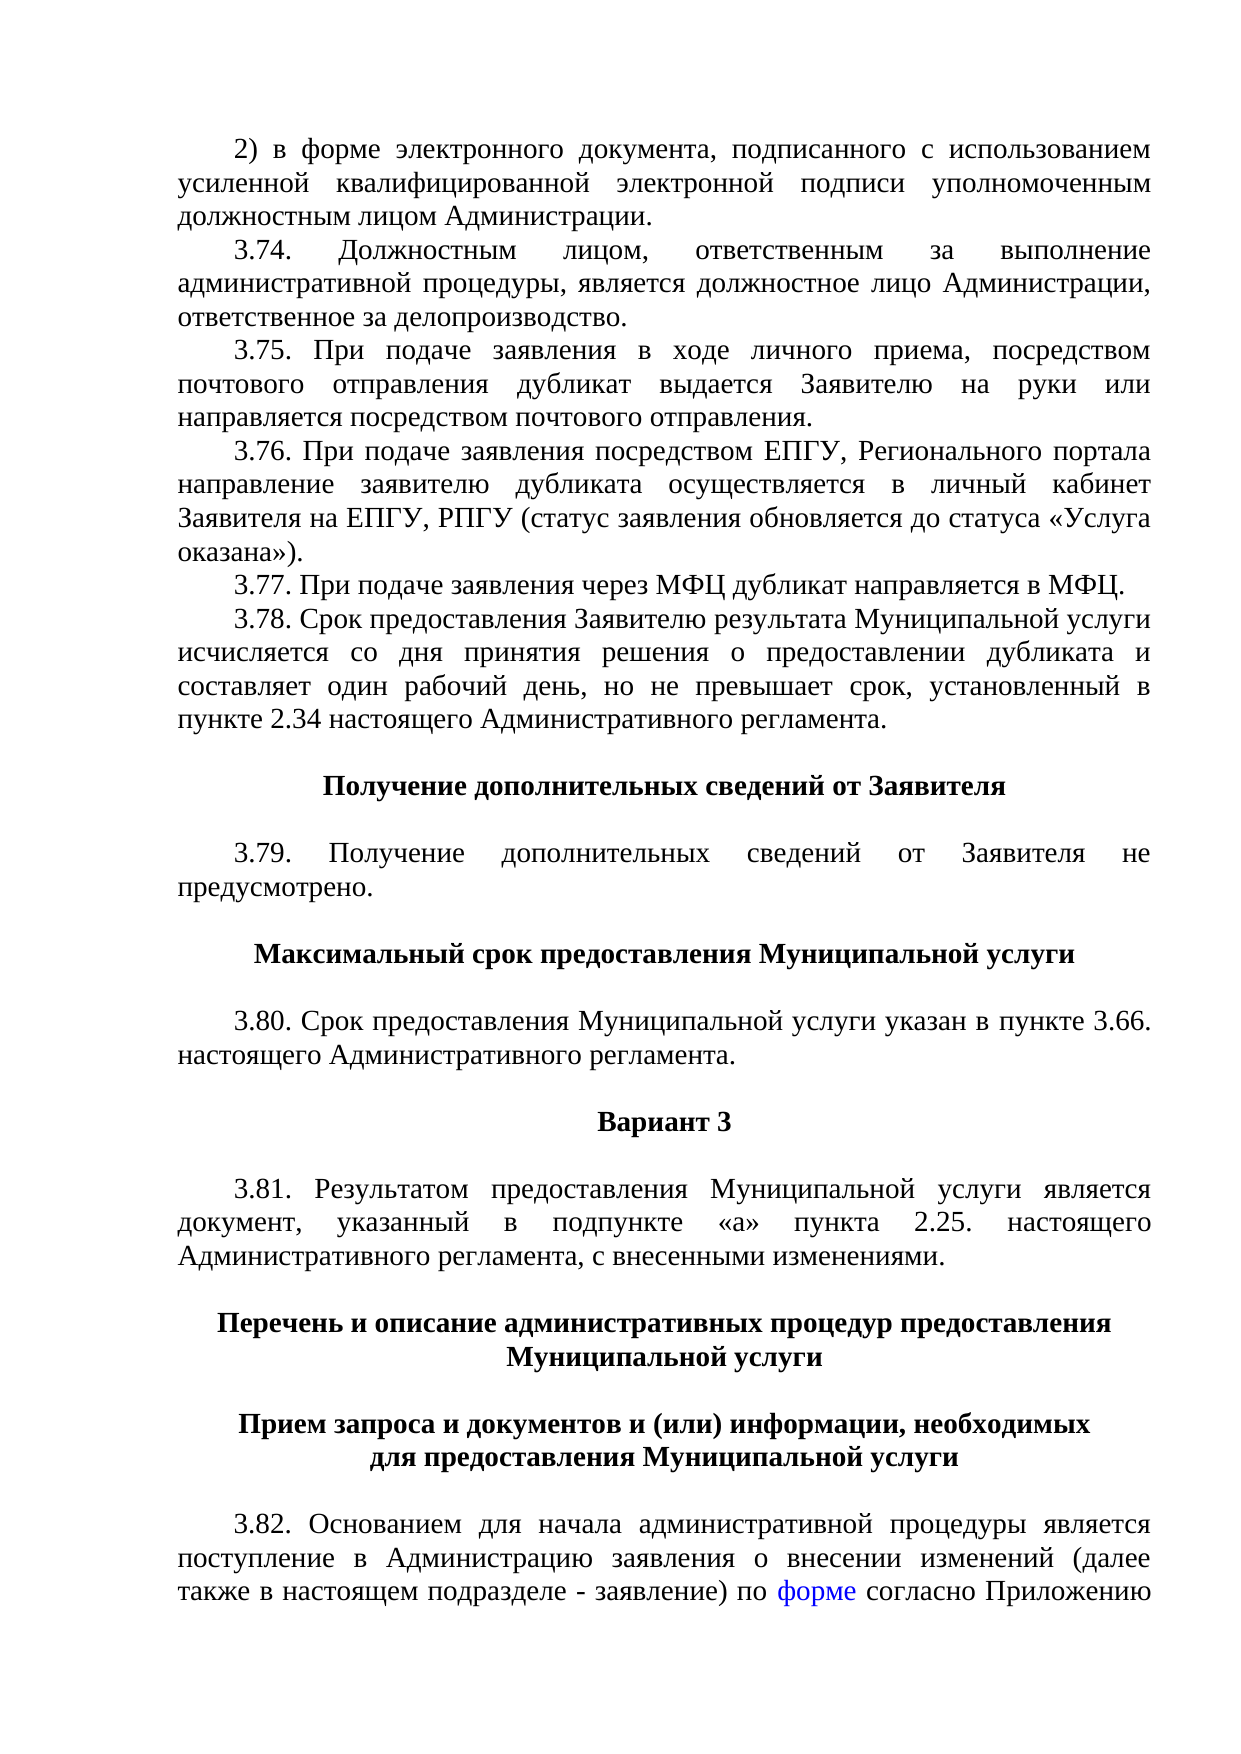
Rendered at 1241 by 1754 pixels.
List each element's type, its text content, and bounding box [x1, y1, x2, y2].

text 3.74. Должностным лицом, ответственным за выполнение административной процедуры, является должностное лицо Администрации, ответственное за делопроизводство. [177, 232, 1152, 332]
text 3.80. Срок предоставления Муниципальной услуги указан в пункте 3.66. настоящего Административного регламента. [177, 1003, 1152, 1070]
text Получение дополнительных сведений от Заявителя [177, 768, 1152, 802]
text Муниципальной услуги [177, 1339, 1152, 1372]
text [177, 1506, 1152, 1607]
text 3.79. Получение дополнительных сведений от Заявителя не предусмотрено. [177, 836, 1152, 903]
text Перечень и описание административных процедур предоставления [177, 1305, 1152, 1339]
text 3.76. При подаче заявления посредством ЕПГУ, Регионального портала направление заявителю дубликата осуществляется в личный кабинет Заявителя на ЕПГУ, РПГУ (статус заявления обновляется до статуса «Услуга оказана»). [177, 433, 1152, 567]
text для предоставления Муниципальной услуги [177, 1439, 1152, 1473]
text Вариант 3 [177, 1104, 1152, 1137]
text 3.78. Срок предоставления Заявителю результата Муниципальной услуги исчисляется со дня принятия решения о предоставлении дубликата и составляет один рабочий день, но не превышает срок, установленный в пункте 2.34 настоящего Административного регламента. [177, 601, 1152, 735]
text 3.75. При подаче заявления в ходе личного приема, посредством почтового отправления дубликат выдается Заявителю на руки или направляется посредством почтового отправления. [177, 332, 1152, 433]
text 2) в форме электронного документа, подписанного с использованием усиленной квалифицированной электронной подписи уполномоченным должностным лицом Администрации. [177, 131, 1152, 232]
text 3.81. Результатом предоставления Муниципальной услуги является документ, указанный в подпункте «а» пункта 2.25. настоящего Административного регламента, с внесенными изменениями. [177, 1171, 1152, 1272]
text 3.77. При подаче заявления через МФЦ дубликат направляется в МФЦ. [177, 567, 1152, 601]
text Максимальный срок предоставления Муниципальной услуги [177, 936, 1152, 970]
text Прием запроса и документов и (или) информации, необходимых [177, 1406, 1152, 1439]
